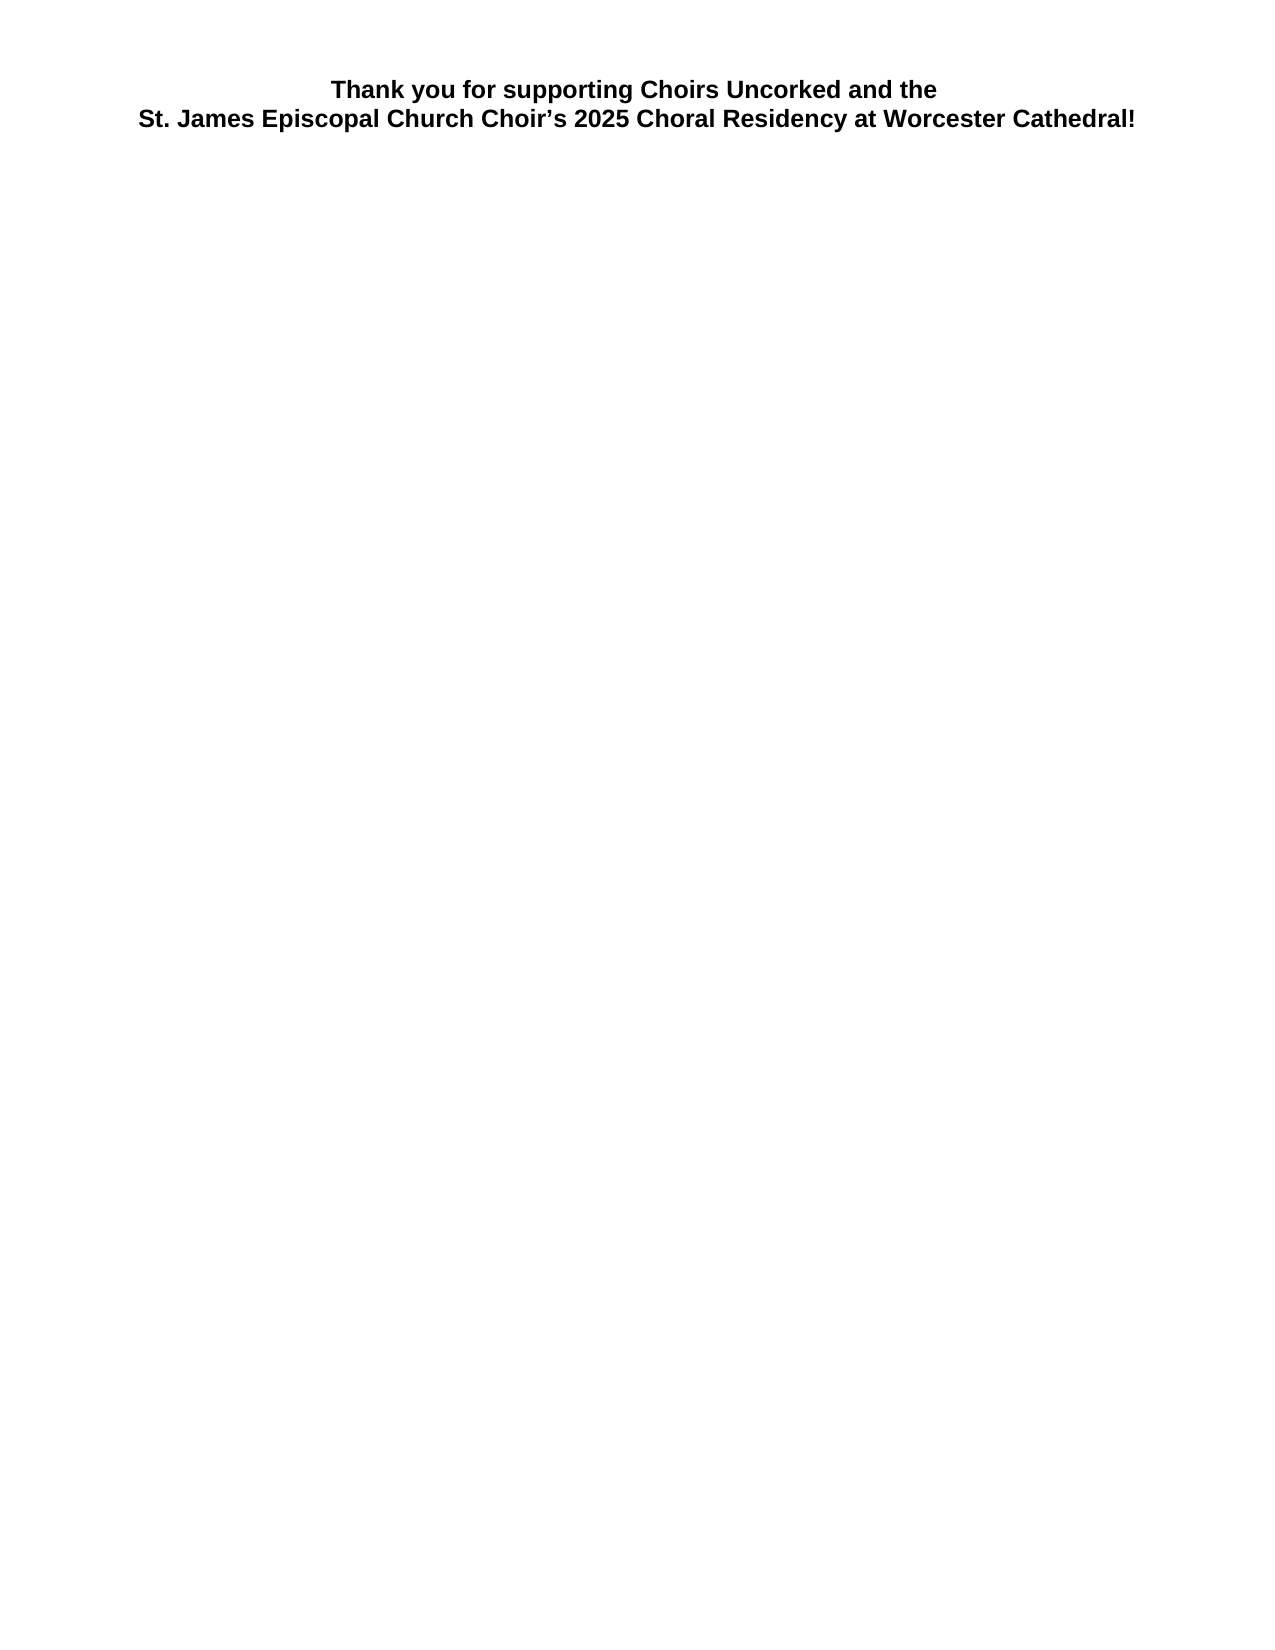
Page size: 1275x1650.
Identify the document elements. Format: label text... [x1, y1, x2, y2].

text Thank you for supporting Choirs Uncorked and the St. James Episcopal Church Choir’s 2025 Choral Residency at Worcester Cathedral! [75, 75, 1200, 132]
